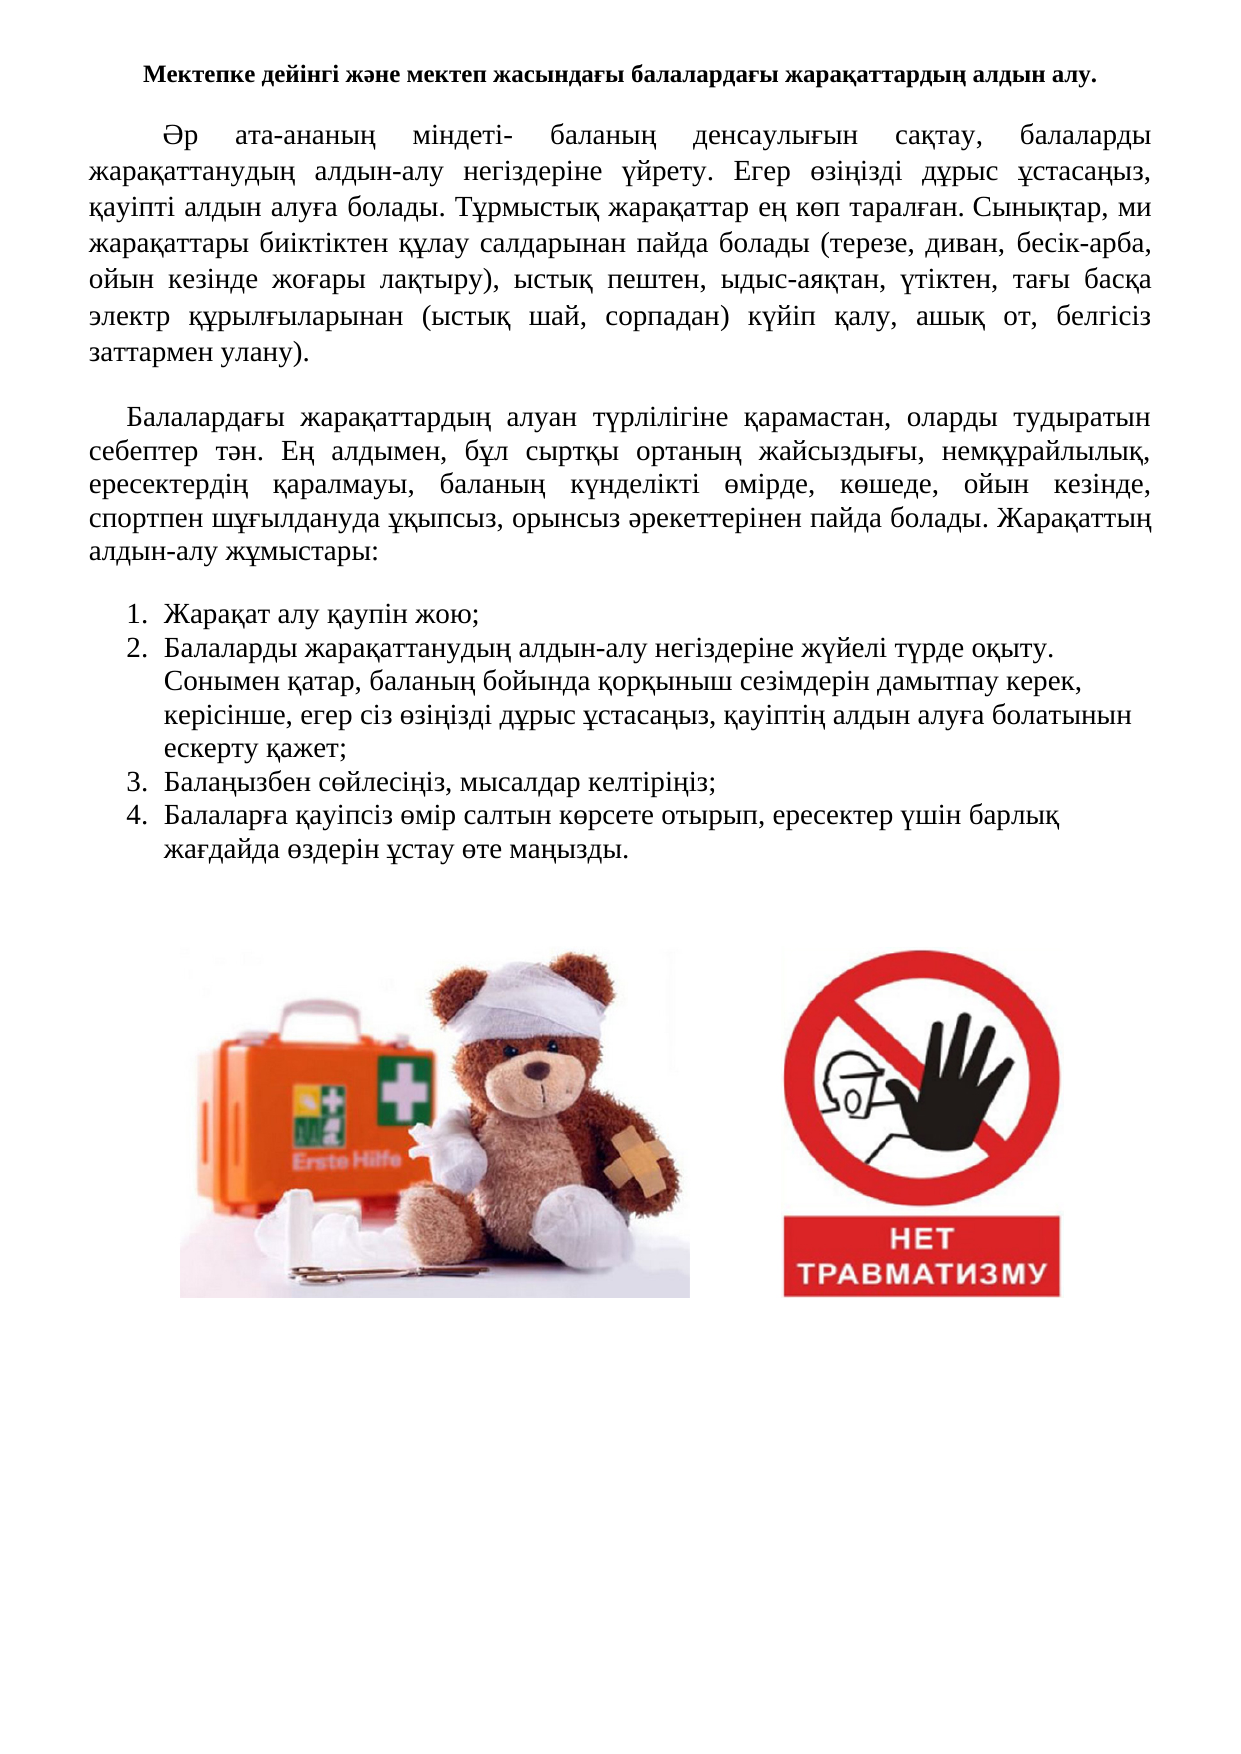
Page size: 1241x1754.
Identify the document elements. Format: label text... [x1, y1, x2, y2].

picture [88, 946, 1152, 1298]
text Әр ата-ананың міндеті- баланың денсаулығын сақтау, балаларды жарақаттанудың алдын-алу негіздеріне үйрету. Егер өзіңізді дұрыс ұстасаңыз, қауіпті алдын алуға болады. Тұрмыстық жарақаттар ең көп таралған. Сынықтар, ми жарақаттары биіктіктен құлау салдарынан пайда болады (терезе, диван, бесік-арба, ойын кезінде жоғары лақтыру), ыстық пештен, ыдыс-аяқтан, үтіктен, тағы басқа электр құрылғыларынан (ыстық шай, сорпадан) күйіп қалу, ашық от, белгісіз заттармен улану). [89, 117, 1152, 367]
text Балалардағы жарақаттардың алуан түрлілігіне қарамастан, оларды тудыратын себептер тән. Ең алдымен, бұл сыртқы ортаның жайсыздығы, немқұрайлылық, ересектердің қаралмауы, баланың күнделікті өмірде, көшеде, ойын кезінде, спортпен шұғылдануда ұқыпсыз, орынсыз әрекеттерінен пайда болады. Жарақаттың алдын-алу жұмыстары: [89, 399, 1152, 567]
list Балаларға қауіпсіз өмір салтын көрсете отырып, ересектер үшін барлық жағдайда өздерін ұстау өте маңызды. [126, 797, 1152, 864]
list Балаларды жарақаттанудың алдын-алу негіздеріне жүйелі түрде оқыту. Сонымен қатар, баланың бойында қорқыныш сезімдерін дамытпау керек, керісінше, егер сіз өзіңізді дұрыс ұстасаңыз, қауіптің алдын алуға болатынын ескерту қажет; [126, 630, 1152, 764]
list Жарақат алу қаупін жою; [126, 596, 1152, 630]
text Мектепке дейінгі және мектеп жасындағы балалардағы жарақаттардың алдын алу. [89, 59, 1152, 88]
list Балаңызбен сөйлесіңіз, мысалдар келтіріңіз; [126, 764, 1152, 797]
